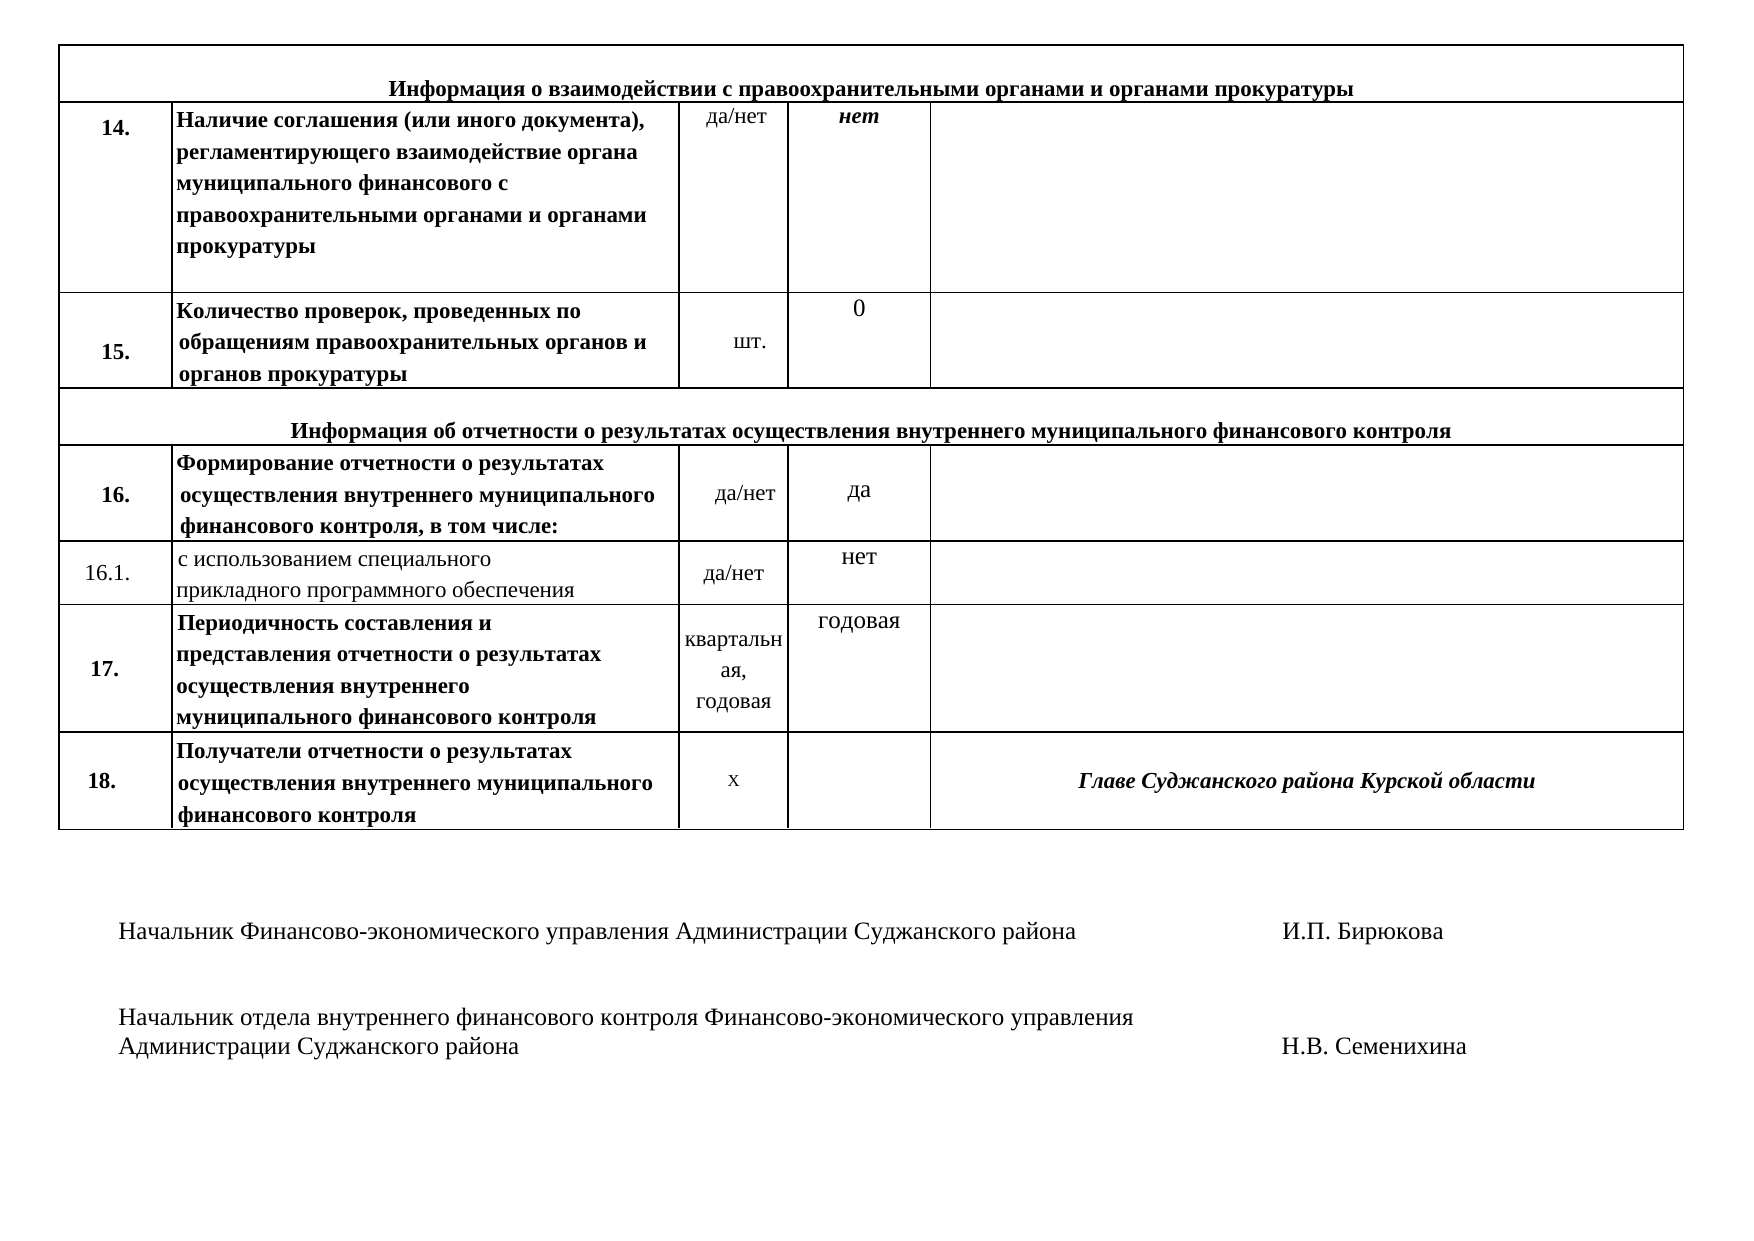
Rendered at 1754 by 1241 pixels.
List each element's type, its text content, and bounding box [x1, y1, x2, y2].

table_cell X [680, 733, 787, 828]
table_cell да/нет [680, 542, 787, 603]
table_cell [931, 103, 1683, 291]
text Администрации Суджанского района Н.В. Семенихина [118, 1031, 1636, 1060]
table_cell да/нет [680, 446, 787, 540]
table_cell 16. [60, 446, 171, 540]
table_cell [931, 446, 1683, 540]
table_cell нет [789, 103, 930, 291]
table_cell шт. [680, 293, 787, 387]
table_cell [931, 542, 1683, 603]
table_cell квартальная, годовая [680, 605, 787, 731]
table_cell 0 [789, 293, 930, 387]
table_cell Информация об отчетности о результатах осуществления внутреннего муниципального финансового контроля [60, 389, 1683, 444]
table_cell 18. [60, 733, 171, 828]
table_cell Периодичность составления и представления отчетности о результатах осуществления внутреннего муниципального финансового контроля [173, 605, 678, 731]
table_cell да [789, 446, 930, 540]
table_cell 14. [60, 103, 171, 291]
text Начальник Финансово-экономического управления Администрации Суджанского района И.П. Бирюкова [118, 916, 1636, 945]
table_cell Главе Суджанского района Курской области [931, 733, 1683, 828]
text Начальник отдела внутреннего финансового контроля Финансово-экономического управления [118, 1002, 1636, 1031]
table_cell Количество проверок, проведенных по обращениям правоохранительных органов и органов прокуратуры [173, 293, 678, 387]
table_cell 17. [60, 605, 171, 731]
table_cell с использованием специального прикладного программного обеспечения [173, 542, 678, 603]
table_cell Наличие соглашения (или иного документа), регламентирующего взаимодействие органа муниципального финансового с правоохранительными органами и органами прокуратуры [173, 103, 678, 291]
table_cell 16.1. [60, 542, 171, 603]
table_cell годовая [789, 605, 930, 731]
table_cell нет [789, 542, 930, 603]
table_cell 15. [60, 293, 171, 387]
table_cell Формирование отчетности о результатах осуществления внутреннего муниципального финансового контроля, в том числе: [173, 446, 678, 540]
table_cell Получатели отчетности о результатах осуществления внутреннего муниципального финансового контроля [173, 733, 678, 828]
table_cell [789, 733, 930, 828]
table_cell [931, 293, 1683, 387]
table_cell да/нет [680, 103, 787, 291]
table_cell Информация о взаимодействии с правоохранительными органами и органами прокуратуры [60, 46, 1683, 101]
table_cell [931, 605, 1683, 731]
